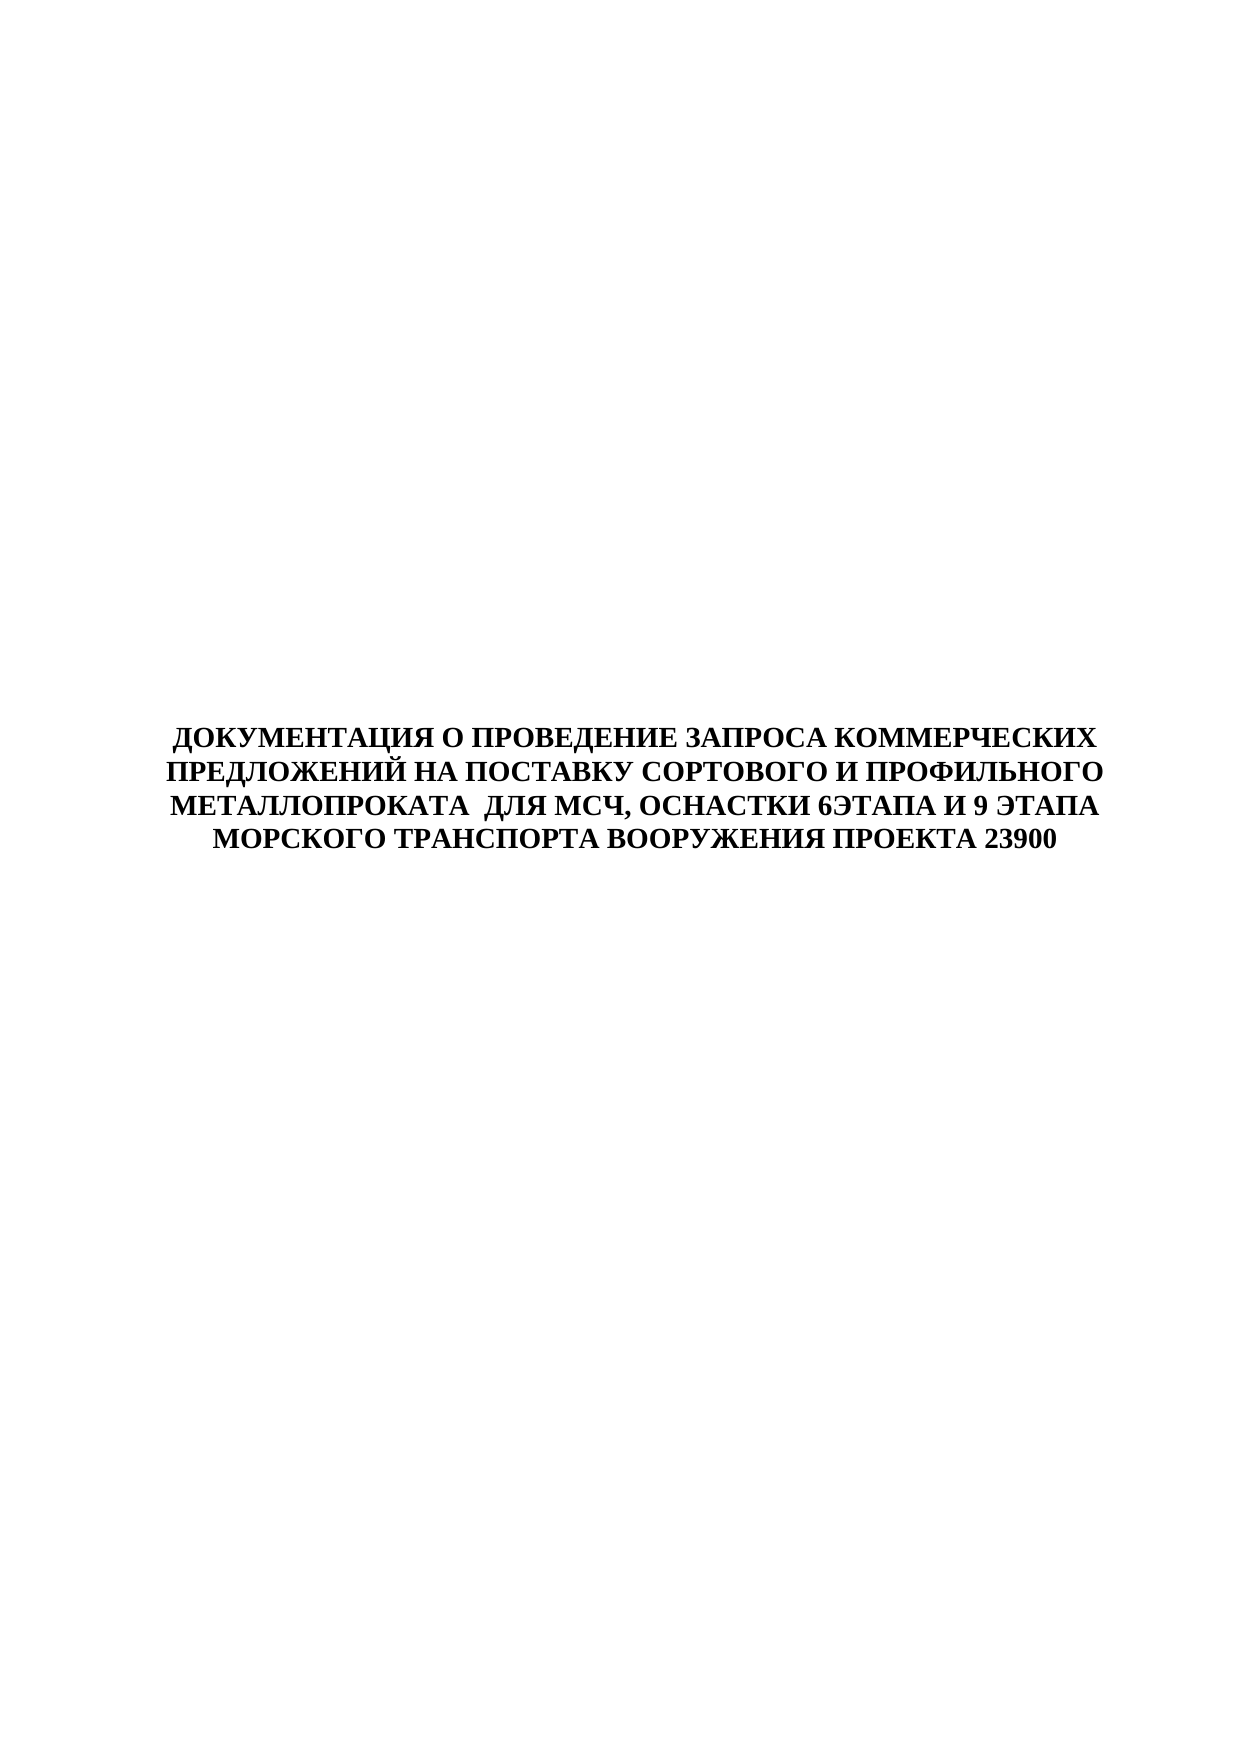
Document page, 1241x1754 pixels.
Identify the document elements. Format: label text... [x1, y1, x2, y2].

text ДОКУМЕНТАЦИЯ О ПРОВЕДЕНИЕ ЗАПРОСА КОММЕРЧЕСКИХ ПРЕДЛОЖЕНИЙ НА ПОСТАВКУ СОРТОВОГО И ПРОФИЛЬНОГО МЕТАЛЛОПРОКАТА ДЛЯ МСЧ, ОСНАСТКИ 6ЭТАПА И 9 ЭТАПА МОРСКОГО ТРАНСПОРТА ВООРУЖЕНИЯ ПРОЕКТА 23900 [89, 721, 1181, 855]
